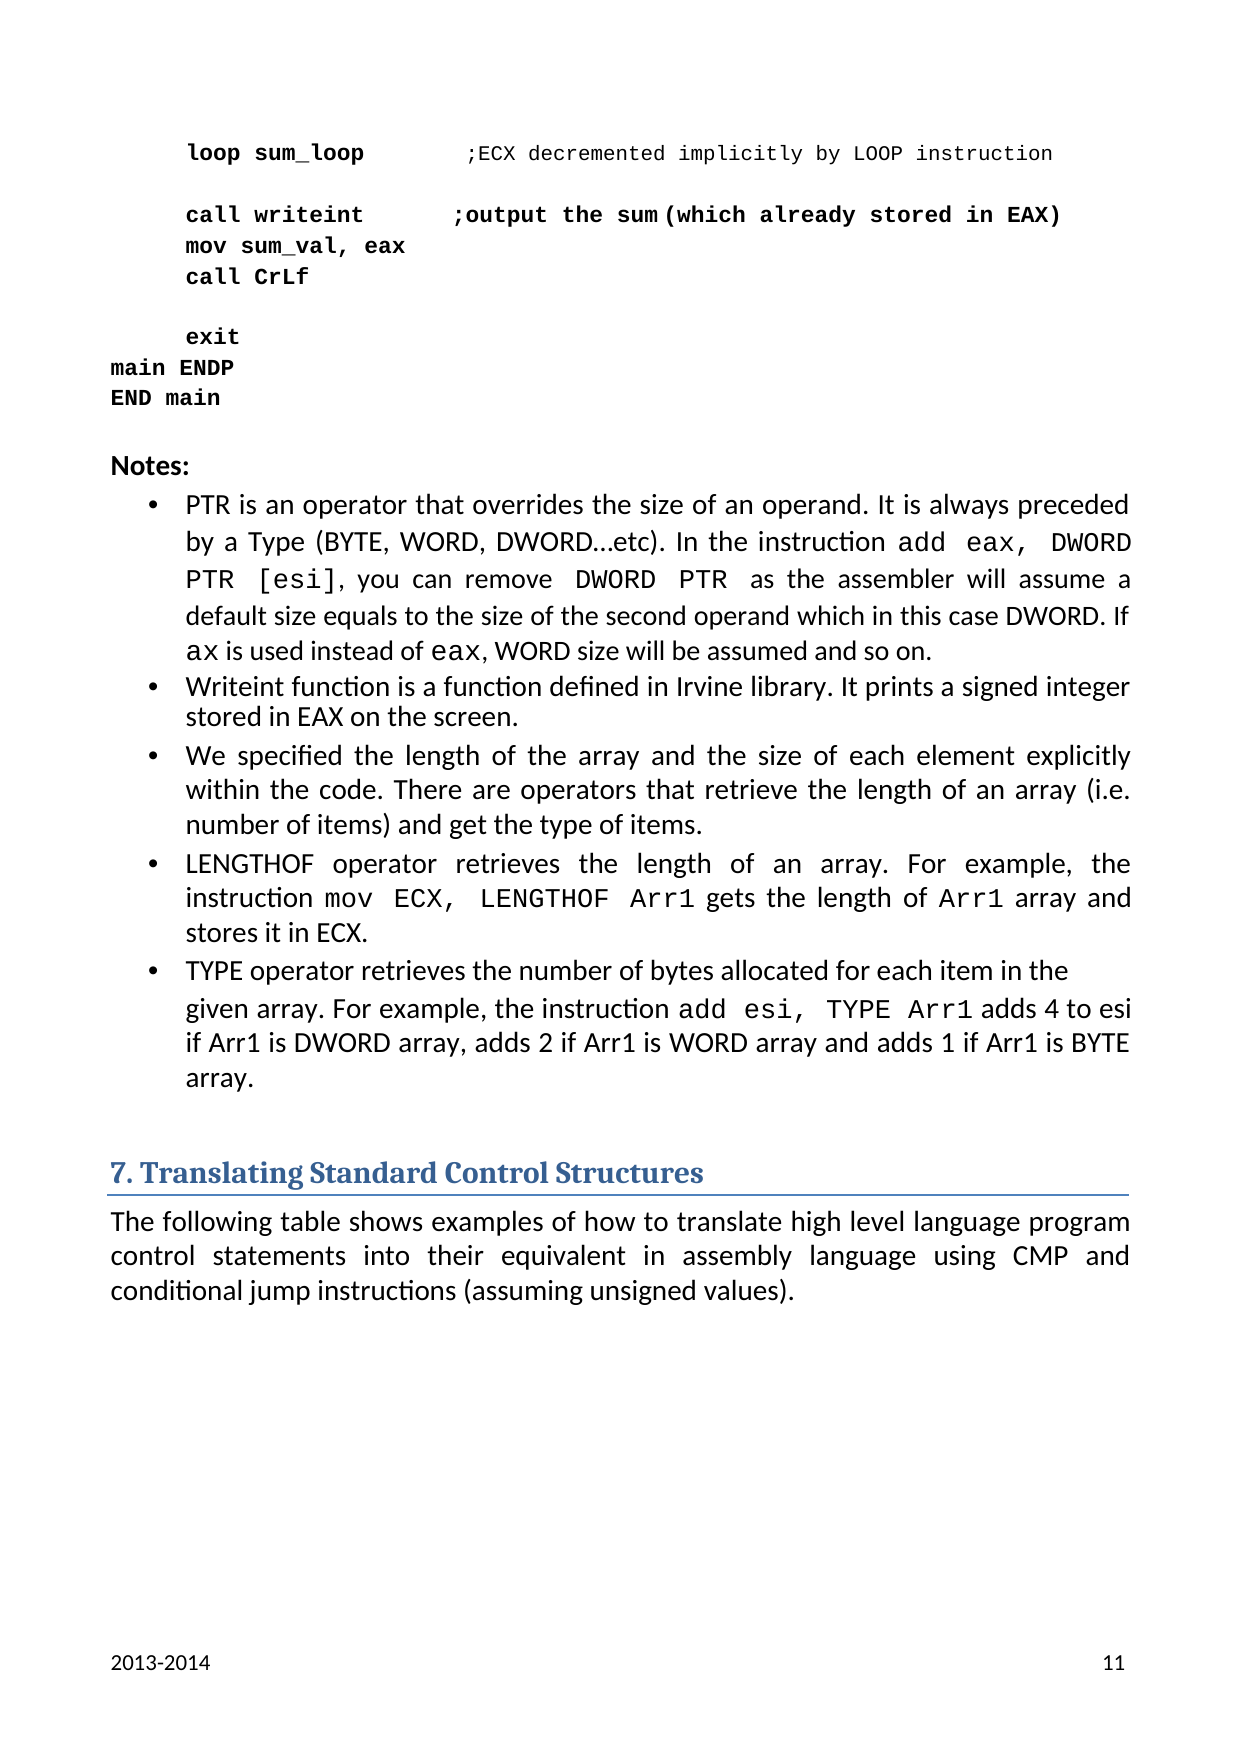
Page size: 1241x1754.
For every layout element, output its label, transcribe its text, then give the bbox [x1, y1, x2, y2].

list TYPE operator retrieves the number of bytes allocated for each item in the [148, 952, 1132, 988]
text mov sum_val, eax [110, 235, 1067, 261]
list We specified the length of the array and the size of each element explicitly within the code. There are operators that retrieve the length of an array (i.e. number of items) and get the type of items. [148, 738, 1132, 841]
text 7. Translating Standard Control Structures [110, 1155, 1132, 1191]
text call CrLf [110, 265, 1067, 291]
list Writeint function is a function defined in Irvine library. It prints a signed integer stored in EAX on the screen. [148, 671, 1132, 734]
text call writeint ;output the sum (which already stored in EAX) [110, 204, 1067, 230]
text loop sum_loop ;ECX decremented implicitly by LOOP instruction [110, 141, 1067, 167]
list PTR is an operator that overrides the size of an operand. It is always preceded by a Type (BYTE, WORD, DWORD…etc). In the instruction add eax, DWORD PTR [esi], you can remove DWORD PTR as the assembler will assume a default size equals to the size of the second operand which in this case DWORD. If ax is used instead of eax, WORD size will be assumed and so on. [148, 486, 1132, 669]
text main ENDP [110, 356, 1067, 382]
list LENGTHOF operator retrieves the length of an array. For example, the instruction mov ECX, LENGTHOF Arr1 gets the length of Arr1 array and stores it in ECX. [148, 846, 1132, 950]
text The following table shows examples of how to translate high level language program control statements into their equivalent in assembly language using CMP and conditional jump instructions (assuming unsigned values). [110, 1204, 1132, 1307]
text Notes: [110, 447, 1132, 482]
text END main [110, 386, 1067, 412]
text exit [110, 326, 1067, 352]
text given array. For example, the instruction add esi, TYPE Arr1 adds 4 to esi if Arr1 is DWORD array, adds 2 if Arr1 is WORD array and adds 1 if Arr1 is BYTE array. [185, 990, 1132, 1095]
